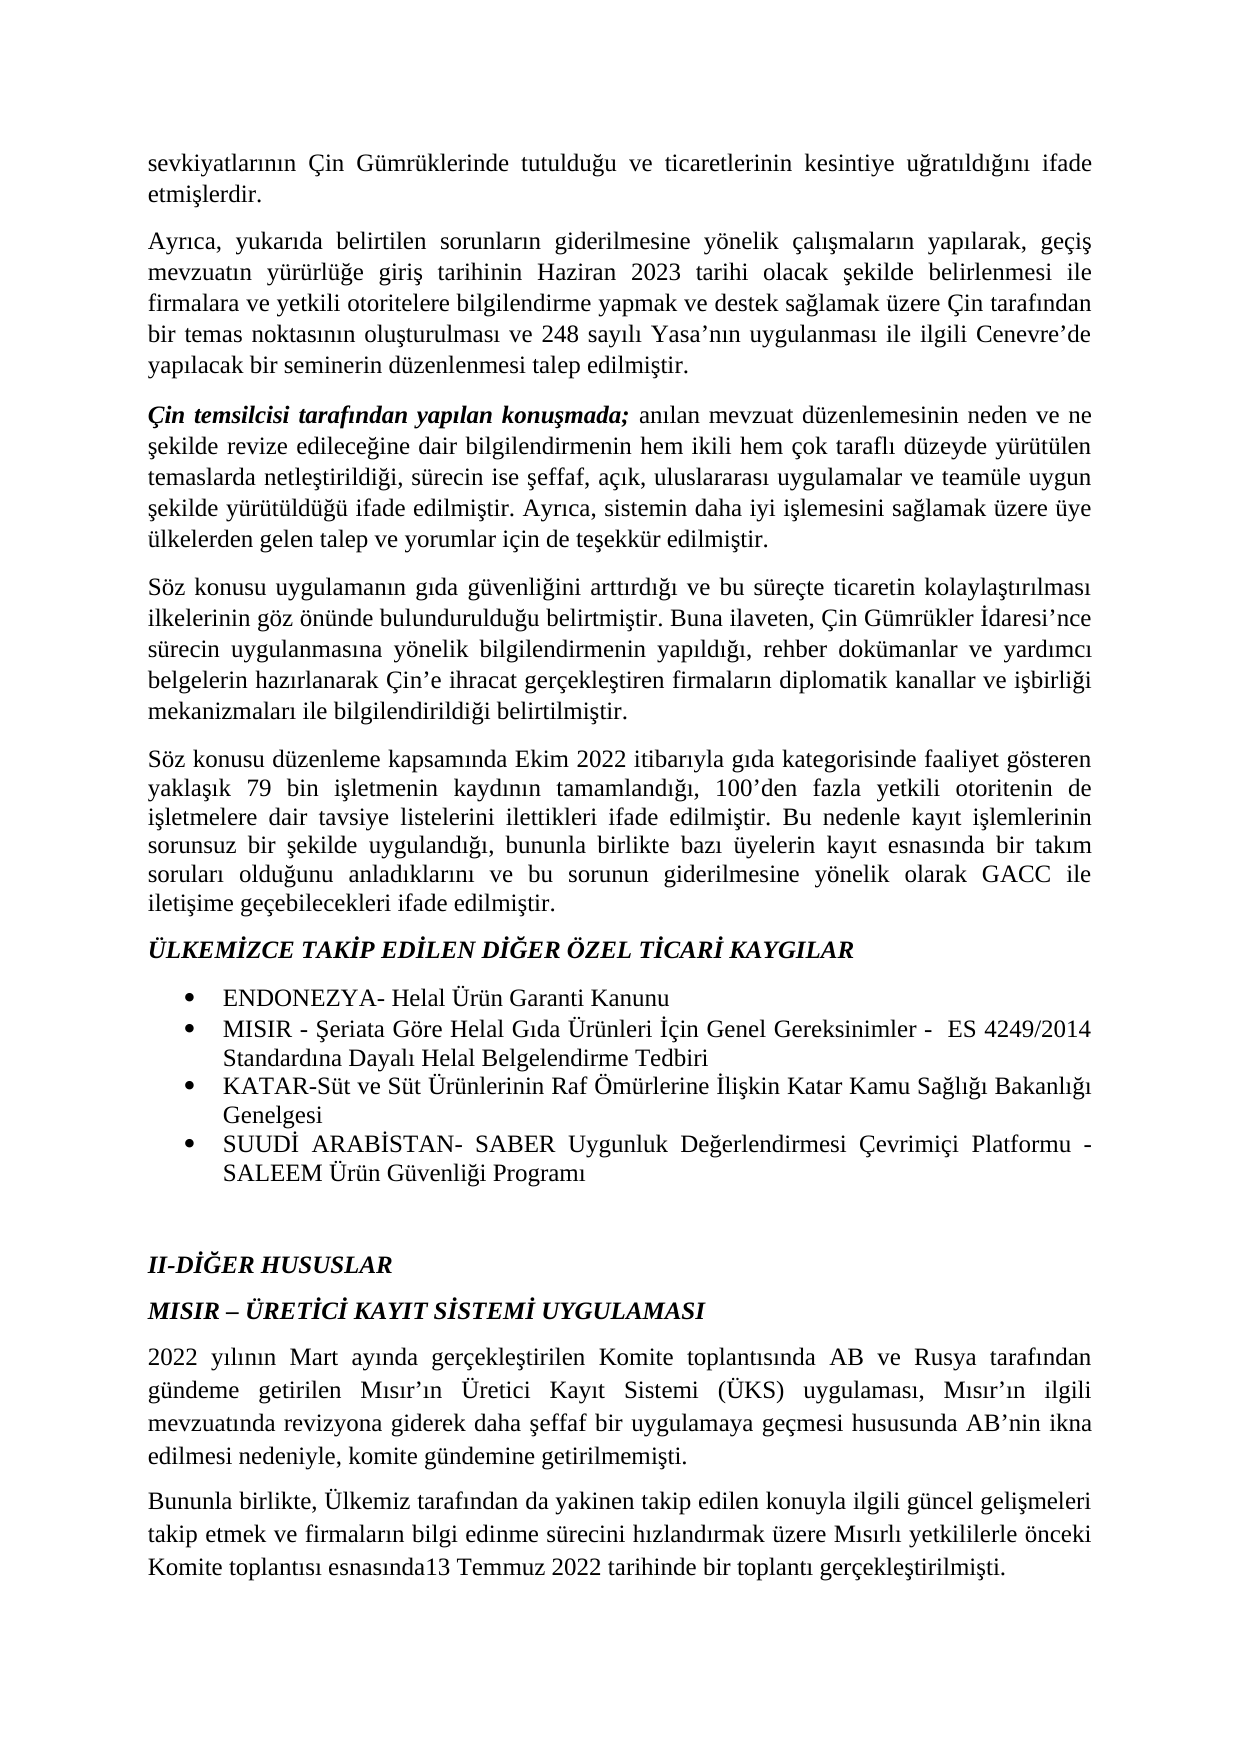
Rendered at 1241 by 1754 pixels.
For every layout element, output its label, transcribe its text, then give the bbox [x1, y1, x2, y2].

list KATAR-Süt ve Süt Ürünlerinin Raf Ömürlerine İlişkin Katar Kamu Sağlığı Bakanlığı Genelgesi [185, 1071, 1093, 1129]
text MISIR – ÜRETİCİ KAYIT SİSTEMİ UYGULAMASI [148, 1296, 1093, 1325]
text ÜLKEMİZCE TAKİP EDİLEN DİĞER ÖZEL TİCARİ KAYGILAR [148, 935, 1093, 964]
text Ayrıca, yukarıda belirtilen sorunların giderilmesine yönelik çalışmaların yapılarak, geçiş mevzuatın yürürlüğe giriş tarihinin Haziran 2023 tarihi olacak şekilde belirlenmesi ile firmalara ve yetkili otoritelere bilgilendirme yapmak ve destek sağlamak üzere Çin tarafından bir temas noktasının oluşturulması ve 248 sayılı Yasa’nın uygulanması ile ilgili Cenevre’de yapılacak bir seminerin düzenlenmesi talep edilmiştir. [148, 226, 1093, 379]
list ENDONEZYA- Helal Ürün Garanti Kanunu [185, 983, 1093, 1012]
text Söz konusu uygulamanın gıda güvenliğini arttırdığı ve bu süreçte ticaretin kolaylaştırılması ilkelerinin göz önünde bulundurulduğu belirtmiştir. Buna ilaveten, Çin Gümrükler İdaresi’nce sürecin uygulanmasına yönelik bilgilendirmenin yapıldığı, rehber dokümanlar ve yardımcı belgelerin hazırlanarak Çin’e ihracat gerçekleştiren firmaların diplomatik kanallar ve işbirliği mekanizmaları ile bilgilendirildiği belirtilmiştir. [148, 572, 1093, 725]
text II-DİĞER HUSUSLAR [148, 1251, 1093, 1279]
text Söz konusu düzenleme kapsamında Ekim 2022 itibarıyla gıda kategorisinde faaliyet gösteren yaklaşık 79 bin işletmenin kaydının tamamlandığı, 100’den fazla yetkili otoritenin de işletmelere dair tavsiye listelerini ilettikleri ifade edilmiştir. Bu nedenle kayıt işlemlerinin sorunsuz bir şekilde uygulandığı, bununla birlikte bazı üyelerin kayıt esnasında bir takım soruları olduğunu anladıklarını ve bu sorunun giderilmesine yönelik olarak GACC ile iletişime geçebilecekleri ifade edilmiştir. [148, 744, 1093, 917]
text Çin temsilcisi tarafından yapılan konuşmada; anılan mevzuat düzenlemesinin neden ve ne şekilde revize edileceğine dair bilgilendirmenin hem ikili hem çok taraflı düzeyde yürütülen temaslarda netleştirildiği, sürecin ise şeffaf, açık, uluslararası uygulamalar ve teamüle uygun şekilde yürütüldüğü ifade edilmiştir. Ayrıca, sistemin daha iyi işlemesini sağlamak üzere üye ülkelerden gelen talep ve yorumlar için de teşekkür edilmiştir. [148, 400, 1093, 553]
list MISIR - Şeriata Göre Helal Gıda Ürünleri İçin Genel Gereksinimler - ES 4249/2014 Standardına Dayalı Helal Belgelendirme Tedbiri [185, 1014, 1093, 1071]
list SUUDİ ARABİSTAN- SABER Uygunluk Değerlendirmesi Çevrimiçi Platformu -SALEEM Ürün Güvenliği Programı [185, 1129, 1093, 1186]
text Bununla birlikte, Ülkemiz tarafından da yakinen takip edilen konuyla ilgili güncel gelişmeleri takip etmek ve firmaların bilgi edinme sürecini hızlandırmak üzere Mısırlı yetkililerle önceki Komite toplantısı esnasında13 Temmuz 2022 tarihinde bir toplantı gerçekleştirilmişti. [148, 1486, 1093, 1581]
text 2022 yılının Mart ayında gerçekleştirilen Komite toplantısında AB ve Rusya tarafından gündeme getirilen Mısır’ın Üretici Kayıt Sistemi (ÜKS) uygulaması, Mısır’ın ilgili mevzuatında revizyona giderek daha şeffaf bir uygulamaya geçmesi hususunda AB’nin ikna edilmesi nedeniyle, komite gündemine getirilmemişti. [148, 1342, 1093, 1469]
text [148, 148, 1093, 207]
